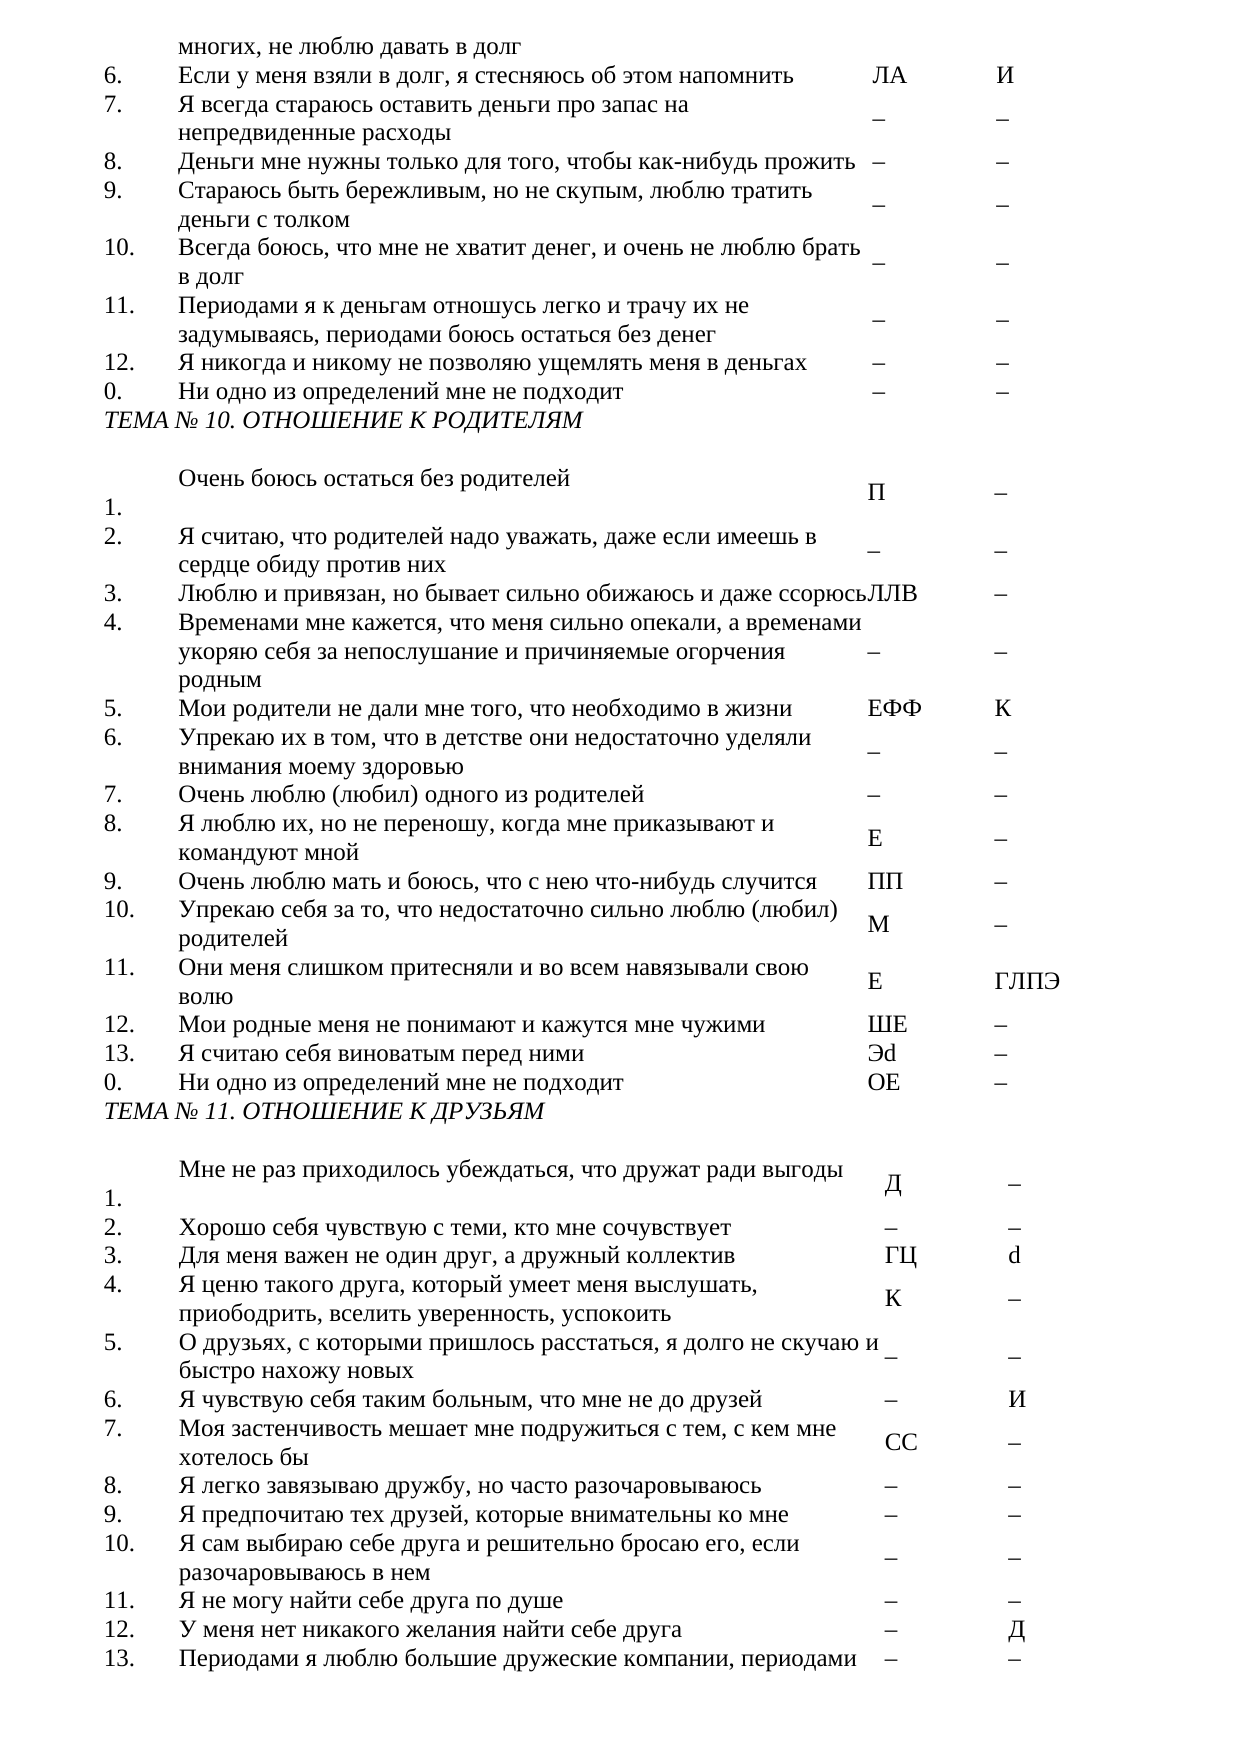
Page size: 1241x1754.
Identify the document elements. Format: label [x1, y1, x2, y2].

table_cell [102, 30, 1183, 1673]
